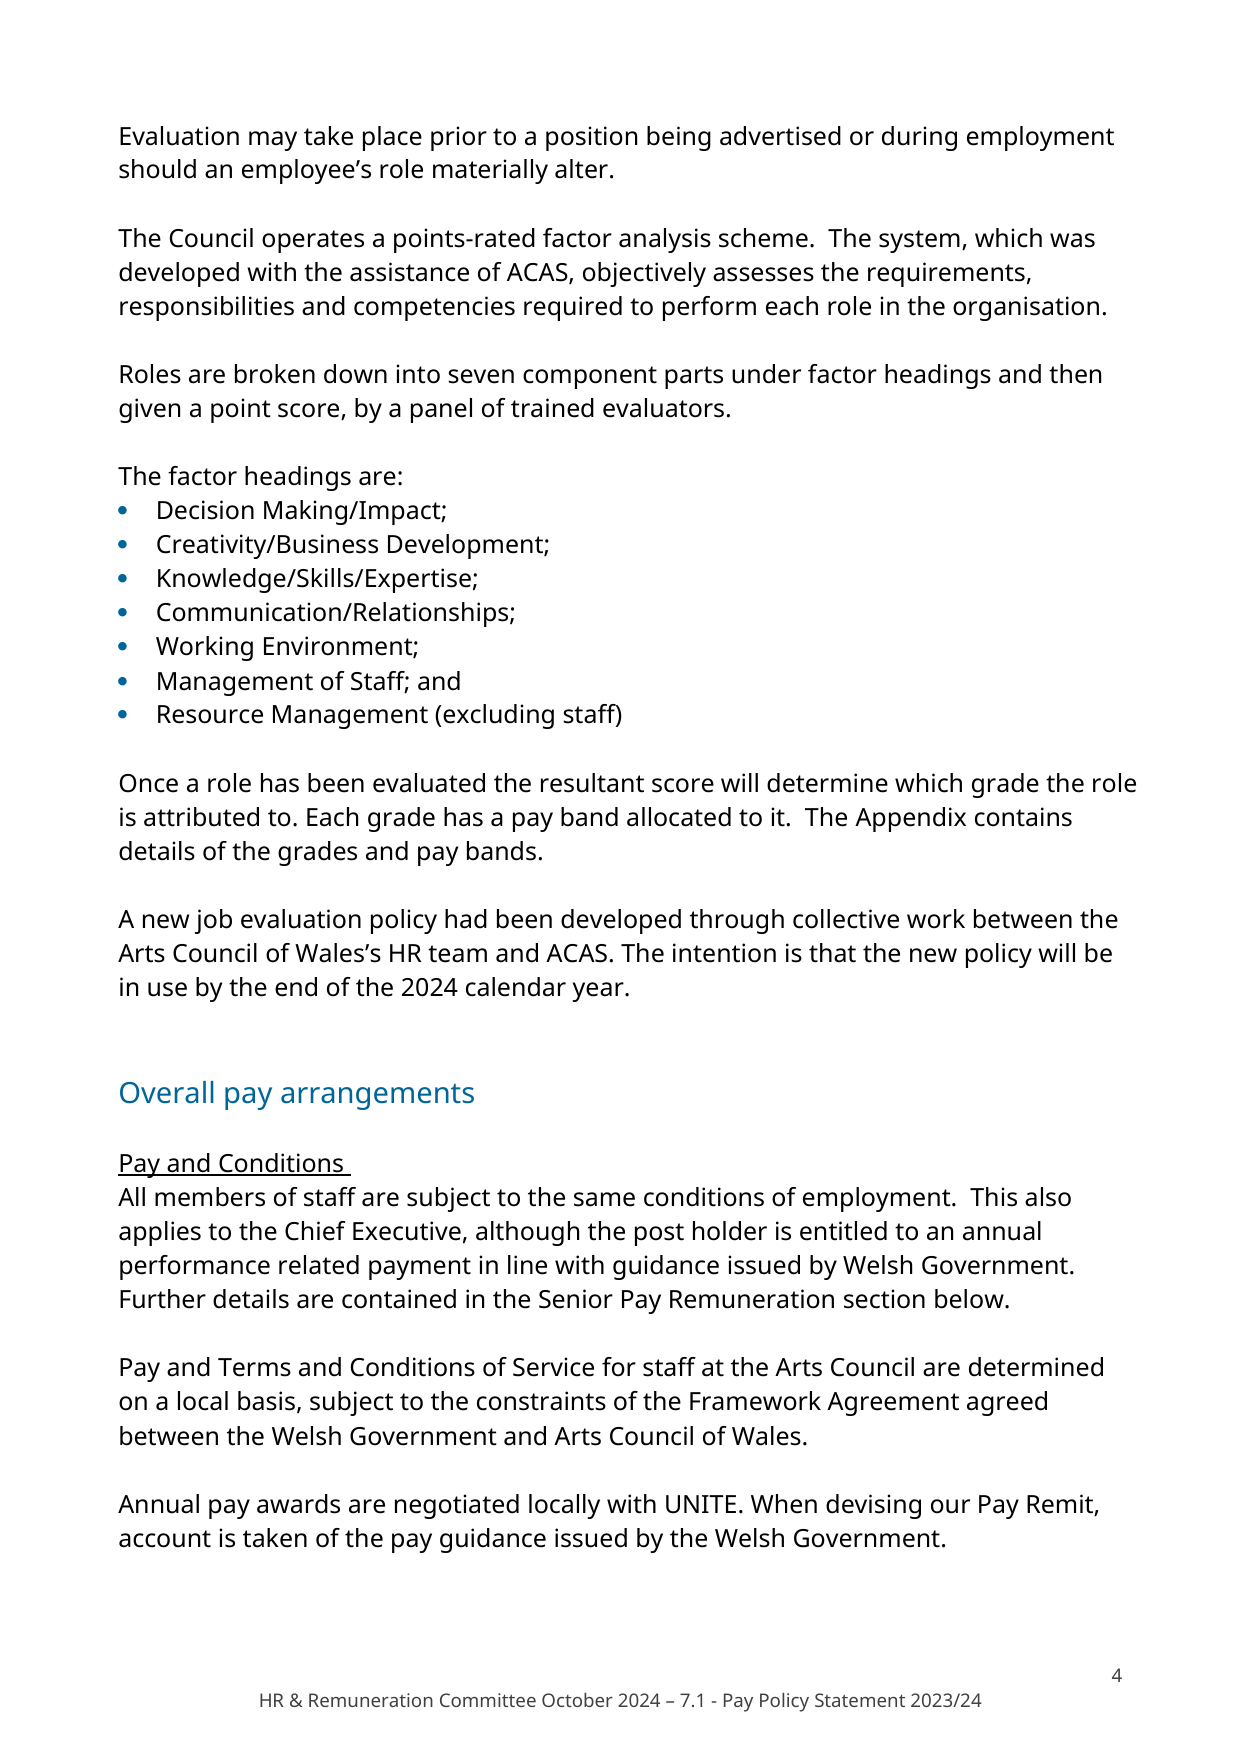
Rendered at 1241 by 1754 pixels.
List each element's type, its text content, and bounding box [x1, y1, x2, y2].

list Working Environment; [118, 629, 1142, 663]
text Once a role has been evaluated the resultant score will determine which grade the role is attributed to. Each grade has a pay band allocated to it. The Appendix contains details of the grades and pay bands. [118, 765, 1142, 867]
text All members of staff are subject to the same conditions of employment. This also applies to the Chief Executive, although the post holder is entitled to an annual performance related payment in line with guidance issued by Welsh Government. Further details are contained in the Senior Pay Remuneration section below. [118, 1180, 1142, 1316]
text The Council operates a points-rated factor analysis scheme. The system, which was developed with the assistance of ACAS, objectively assesses the requirements, responsibilities and competencies required to perform each role in the organisation. [118, 220, 1142, 322]
text A new job evaluation policy had been developed through collective work between the Arts Council of Wales’s HR team and ACAS. The intention is that the new policy will be in use by the end of the 2024 calendar year. [118, 902, 1142, 1004]
text Overall pay arrangements [118, 1072, 1142, 1112]
text Evaluation may take place prior to a position being advertised or during employment should an employee’s role materially alter. [118, 118, 1142, 186]
list Communication/Relationships; [118, 595, 1142, 629]
list Creativity/Business Development; [118, 527, 1142, 561]
text Pay and Terms and Conditions of Service for staff at the Arts Council are determined on a local basis, subject to the constraints of the Framework Agreement agreed between the Welsh Government and Arts Council of Wales. [118, 1350, 1142, 1452]
list Decision Making/Impact; [118, 493, 1142, 527]
text The factor headings are: [118, 459, 1142, 493]
text Annual pay awards are negotiated locally with UNITE. When devising our Pay Remit, account is taken of the pay guidance issued by the Welsh Government. [118, 1486, 1142, 1554]
list Knowledge/Skills/Expertise; [118, 561, 1142, 595]
list Management of Staff; and [118, 663, 1142, 697]
text Pay and Conditions [118, 1146, 1142, 1180]
list Resource Management (excluding staff) [118, 697, 1142, 731]
text Roles are broken down into seven component parts under factor headings and then given a point score, by a panel of trained evaluators. [118, 357, 1142, 425]
